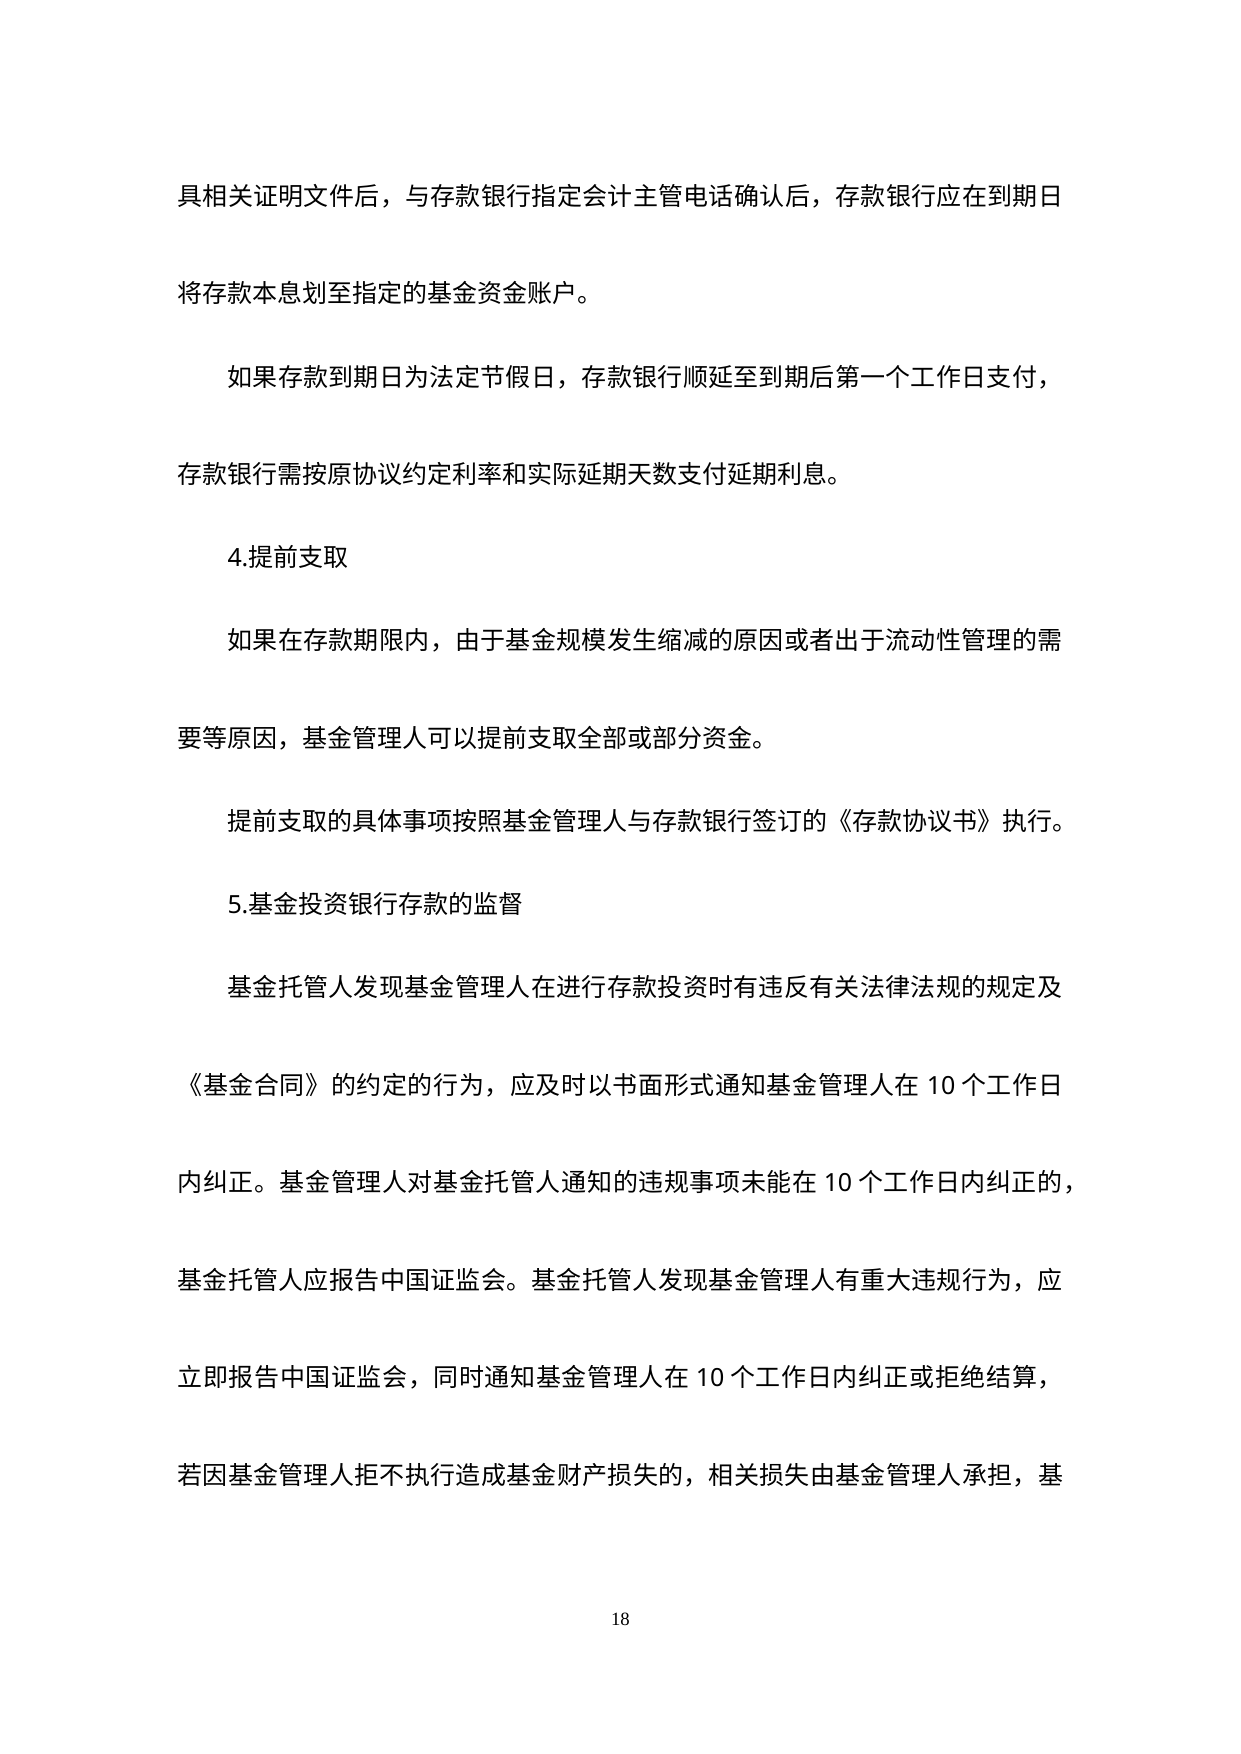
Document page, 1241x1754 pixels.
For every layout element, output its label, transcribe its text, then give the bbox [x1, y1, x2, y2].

text 5.基金投资银行存款的监督 [177, 870, 1063, 935]
text 如果存款到期日为法定节假日，存款银行顺延至到期后第一个工作日支付，存款银行需按原协议约定利率和实际延期天数支付延期利息。 [177, 343, 1063, 505]
text 4.提前支取 [177, 523, 1063, 588]
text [177, 162, 1063, 324]
text 提前支取的具体事项按照基金管理人与存款银行签订的《存款协议书》执行。 [177, 787, 1063, 852]
text 如果在存款期限内，由于基金规模发生缩减的原因或者出于流动性管理的需要等原因，基金管理人可以提前支取全部或部分资金。 [177, 606, 1063, 769]
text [177, 953, 1063, 1506]
